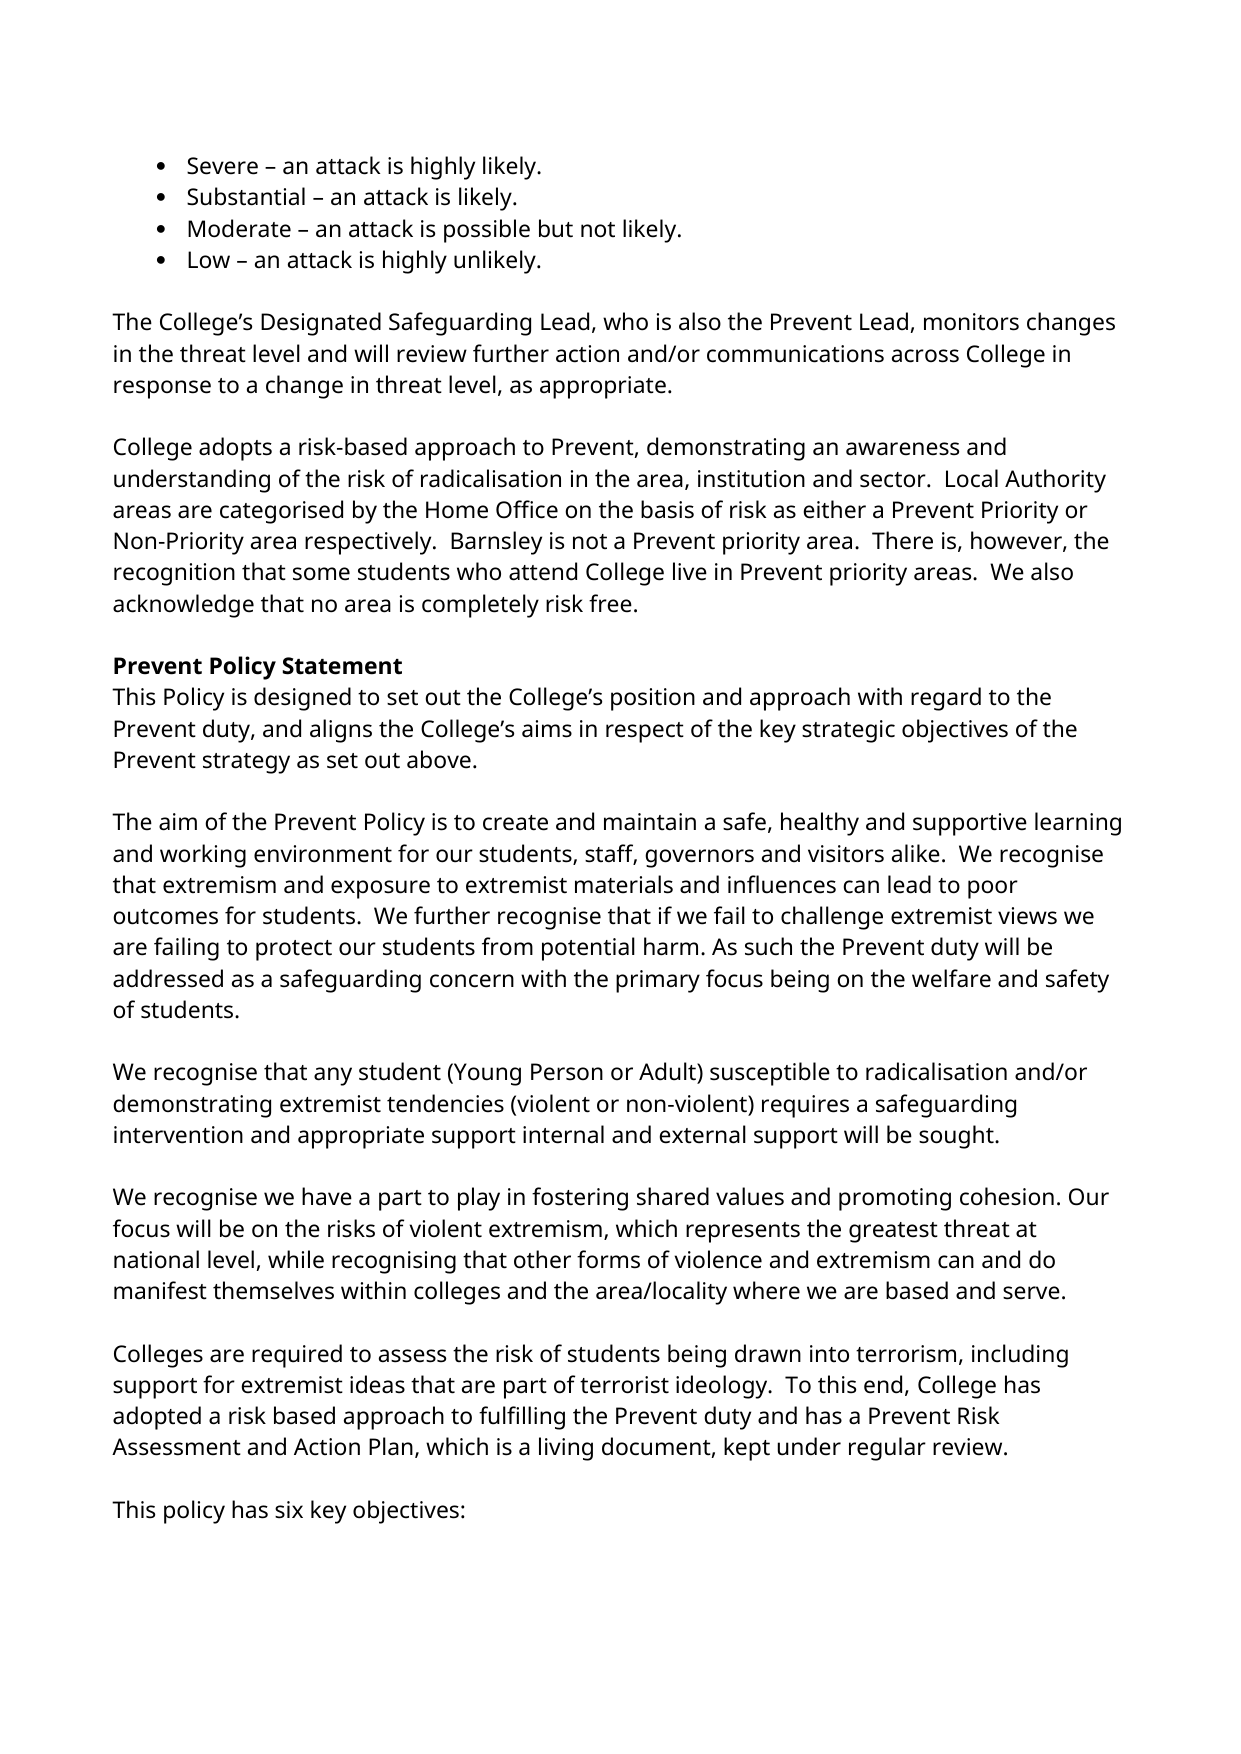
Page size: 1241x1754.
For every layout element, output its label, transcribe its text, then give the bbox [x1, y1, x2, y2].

text Colleges are required to assess the risk of students being drawn into terrorism, including support for extremist ideas that are part of terrorist ideology. To this end, College has adopted a risk based approach to fulfilling the Prevent duty and has a Prevent Risk Assessment and Action Plan, which is a living document, kept under regular review. [112, 1337, 1128, 1462]
text College adopts a risk-based approach to Prevent, demonstrating an awareness and understanding of the risk of radicalisation in the area, institution and sector. Local Authority areas are categorised by the Home Office on the basis of risk as either a Prevent Priority or Non-Priority area respectively. Barnsley is not a Prevent priority area. There is, however, the recognition that some students who attend College live in Prevent priority areas. We also acknowledge that no area is completely risk free. [112, 431, 1128, 619]
list Substantial – an attack is likely. [157, 181, 1128, 212]
text The College’s Designated Safeguarding Lead, who is also the Prevent Lead, monitors changes in the threat level and will review further action and/or communications across College in response to a change in threat level, as appropriate. [112, 306, 1128, 400]
text The aim of the Prevent Policy is to create and maintain a safe, healthy and supportive learning and working environment for our students, staff, governors and visitors alike. We recognise that extremism and exposure to extremist materials and influences can lead to poor outcomes for students. We further recognise that if we fail to challenge extremist views we are failing to protect our students from potential harm. As such the Prevent duty will be addressed as a safeguarding concern with the primary focus being on the welfare and safety of students. [112, 806, 1128, 1025]
text This policy has six key objectives: [112, 1494, 1128, 1525]
text We recognise that any student (Young Person or Adult) susceptible to radicalisation and/or demonstrating extremist tendencies (violent or non-violent) requires a safeguarding intervention and appropriate support internal and external support will be sought. [112, 1056, 1128, 1150]
subtitle Prevent Policy Statement [112, 650, 1128, 681]
text This Policy is designed to set out the College’s position and approach with regard to the Prevent duty, and aligns the College’s aims in respect of the key strategic objectives of the Prevent strategy as set out above. [112, 681, 1128, 775]
list Low – an attack is highly unlikely. [157, 244, 1128, 275]
text We recognise we have a part to play in fostering shared values and promoting cohesion. Our focus will be on the risks of violent extremism, which represents the greatest threat at national level, while recognising that other forms of violence and extremism can and do manifest themselves within colleges and the area/locality where we are based and serve. [112, 1181, 1128, 1306]
list Severe – an attack is highly likely. [157, 150, 1128, 181]
list Moderate – an attack is possible but not likely. [157, 212, 1128, 244]
